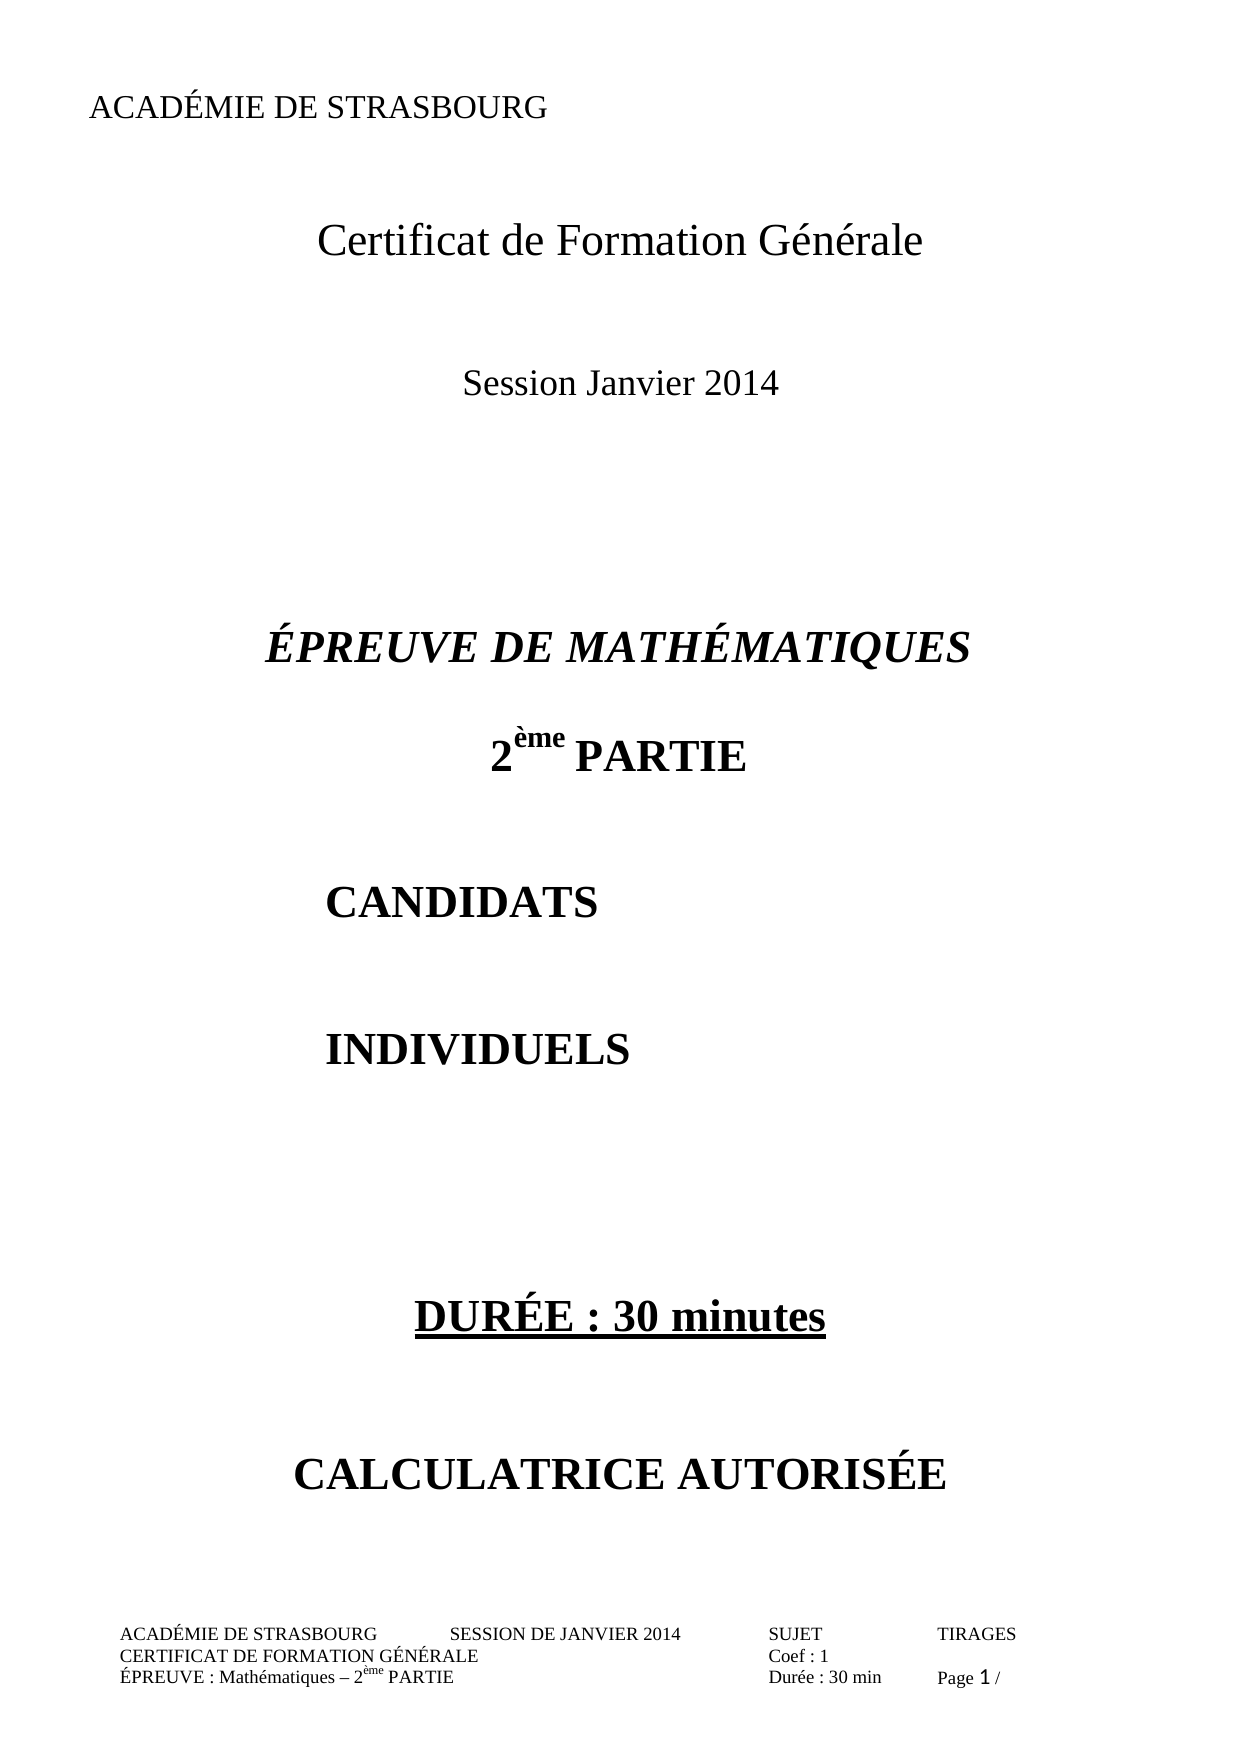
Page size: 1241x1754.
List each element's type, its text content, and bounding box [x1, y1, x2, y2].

text ÉPREUVE DE MATHÉMATIQUES [175, 620, 1065, 673]
subtitle 2ème PARTIE CANDIDATS INDIVIDUELS [325, 719, 915, 1074]
text ACADÉMIE DE STRASBOURG [89, 88, 1065, 126]
text CALCULATRICE AUTORISÉE [293, 1446, 1065, 1499]
text Session Janvier 2014 [176, 361, 1065, 404]
text DURÉE : 30 minutes [175, 1288, 1065, 1341]
text Certificat de Formation Générale [176, 213, 1065, 265]
